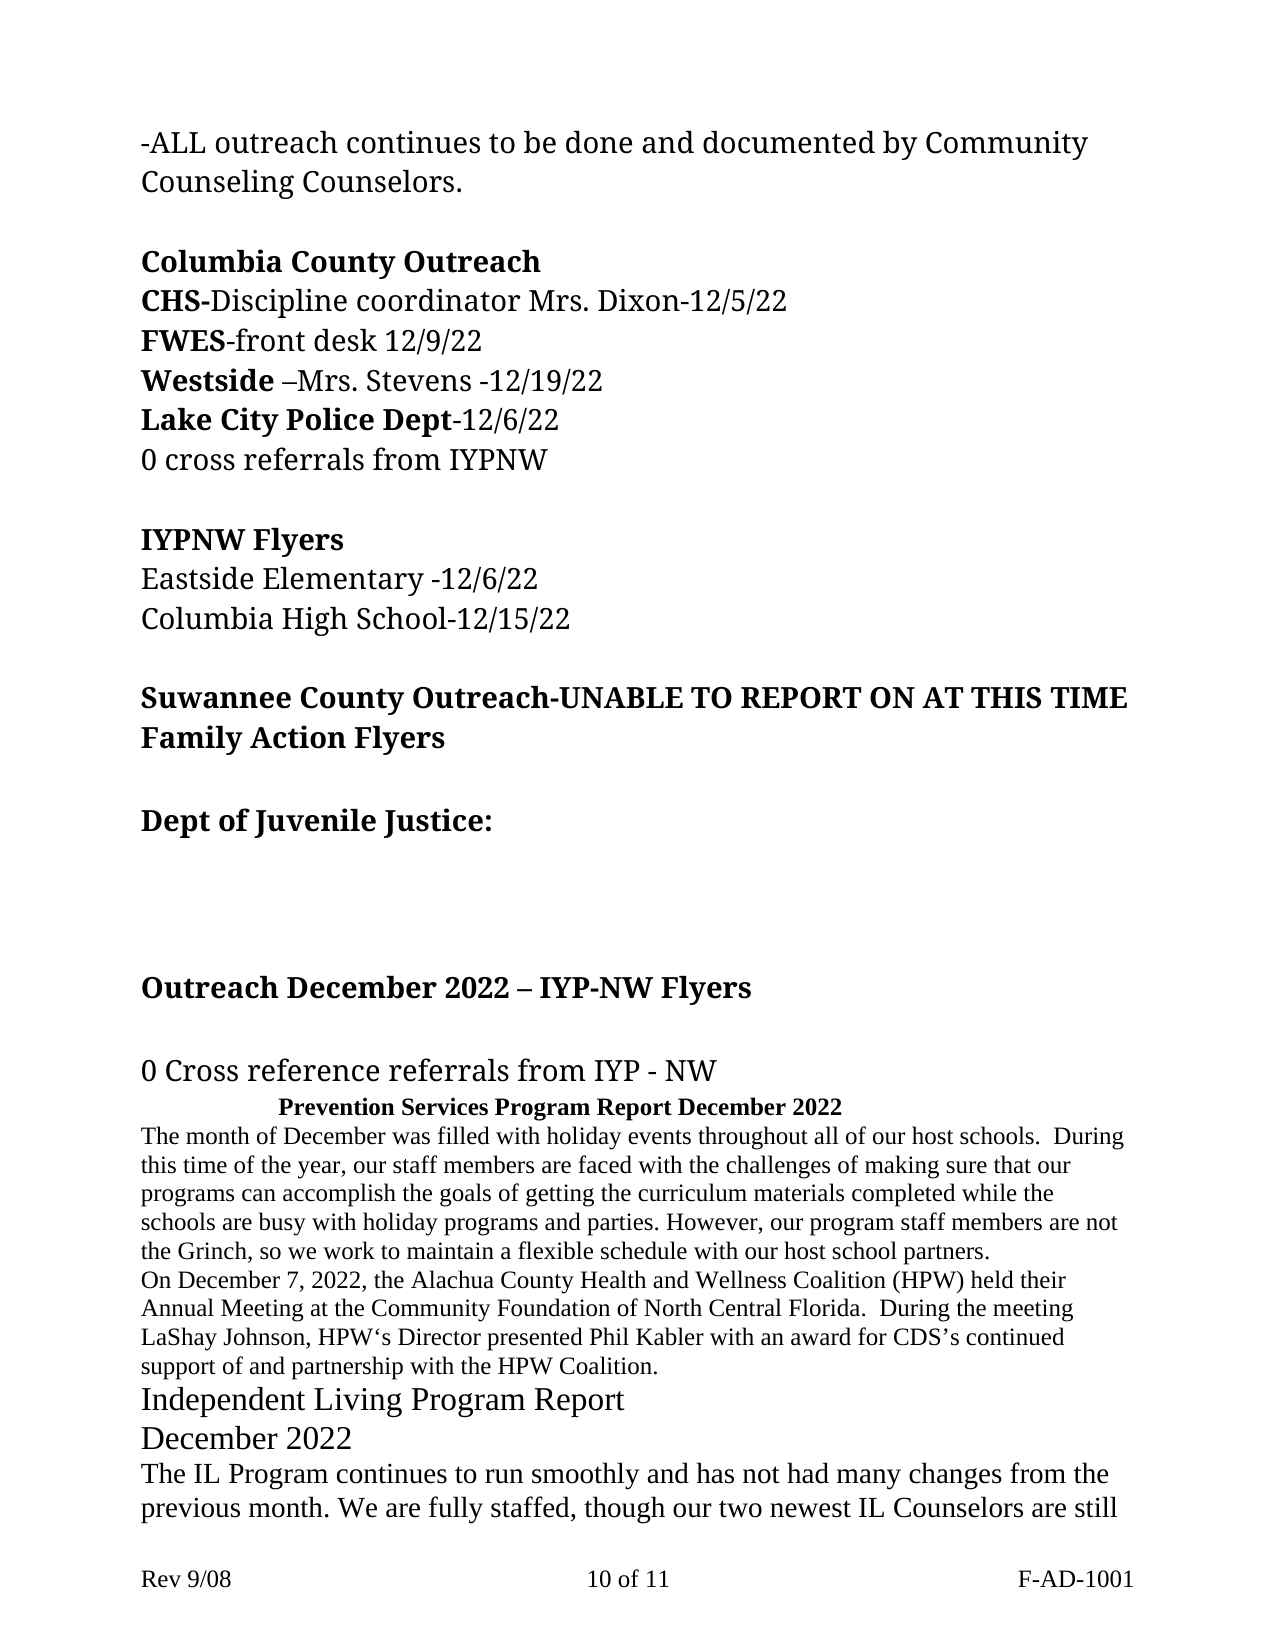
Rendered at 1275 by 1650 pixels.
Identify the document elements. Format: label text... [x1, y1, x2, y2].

text Eastside Elementary -12/6/22 [141, 558, 1134, 598]
text Westside –Mrs. Stevens -12/19/22 [141, 360, 1134, 400]
text Prevention Services Program Report December 2022 [141, 1092, 1134, 1121]
text Suwannee County Outreach-UNABLE TO REPORT ON AT THIS TIME [141, 677, 1134, 717]
text December 2022 [141, 1418, 1134, 1456]
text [141, 1456, 1134, 1523]
text Independent Living Program Report [141, 1380, 1134, 1418]
text -ALL outreach continues to be done and documented by Community Counseling Counselors. [141, 122, 1134, 201]
text FWES-front desk 12/9/22 [141, 320, 1134, 360]
text Outreach December 2022 – IYP-NW Flyers [141, 967, 1134, 1007]
text Dept of Juvenile Justice: [141, 801, 1134, 840]
text 0 cross referrals from IYPNW [141, 439, 1134, 479]
text CHS-Discipline coordinator Mrs. Dixon-12/5/22 [141, 281, 1134, 320]
text On December 7, 2022, the Alachua County Health and Wellness Coalition (HPW) held their Annual Meeting at the Community Foundation of North Central Florida. During the meeting LaShay Johnson, HPW‘s Director presented Phil Kabler with an award for CDS’s continued support of and partnership with the HPW Coalition. [141, 1265, 1134, 1380]
text IYPNW Flyers [141, 519, 1134, 558]
text Columbia High School-12/15/22 [141, 598, 1134, 638]
text Family Action Flyers [141, 717, 1134, 757]
text Lake City Police Dept-12/6/22 [141, 400, 1134, 439]
text 0 Cross reference referrals from IYP - NW [141, 1051, 1134, 1090]
text The month of December was filled with holiday events throughout all of our host schools. During this time of the year, our staff members are faced with the challenges of making sure that our programs can accomplish the goals of getting the curriculum materials completed while the schools are busy with holiday programs and parties. However, our program staff members are not the Grinch, so we work to maintain a flexible schedule with our host school partners. [141, 1121, 1134, 1265]
text Columbia County Outreach [141, 241, 1134, 281]
